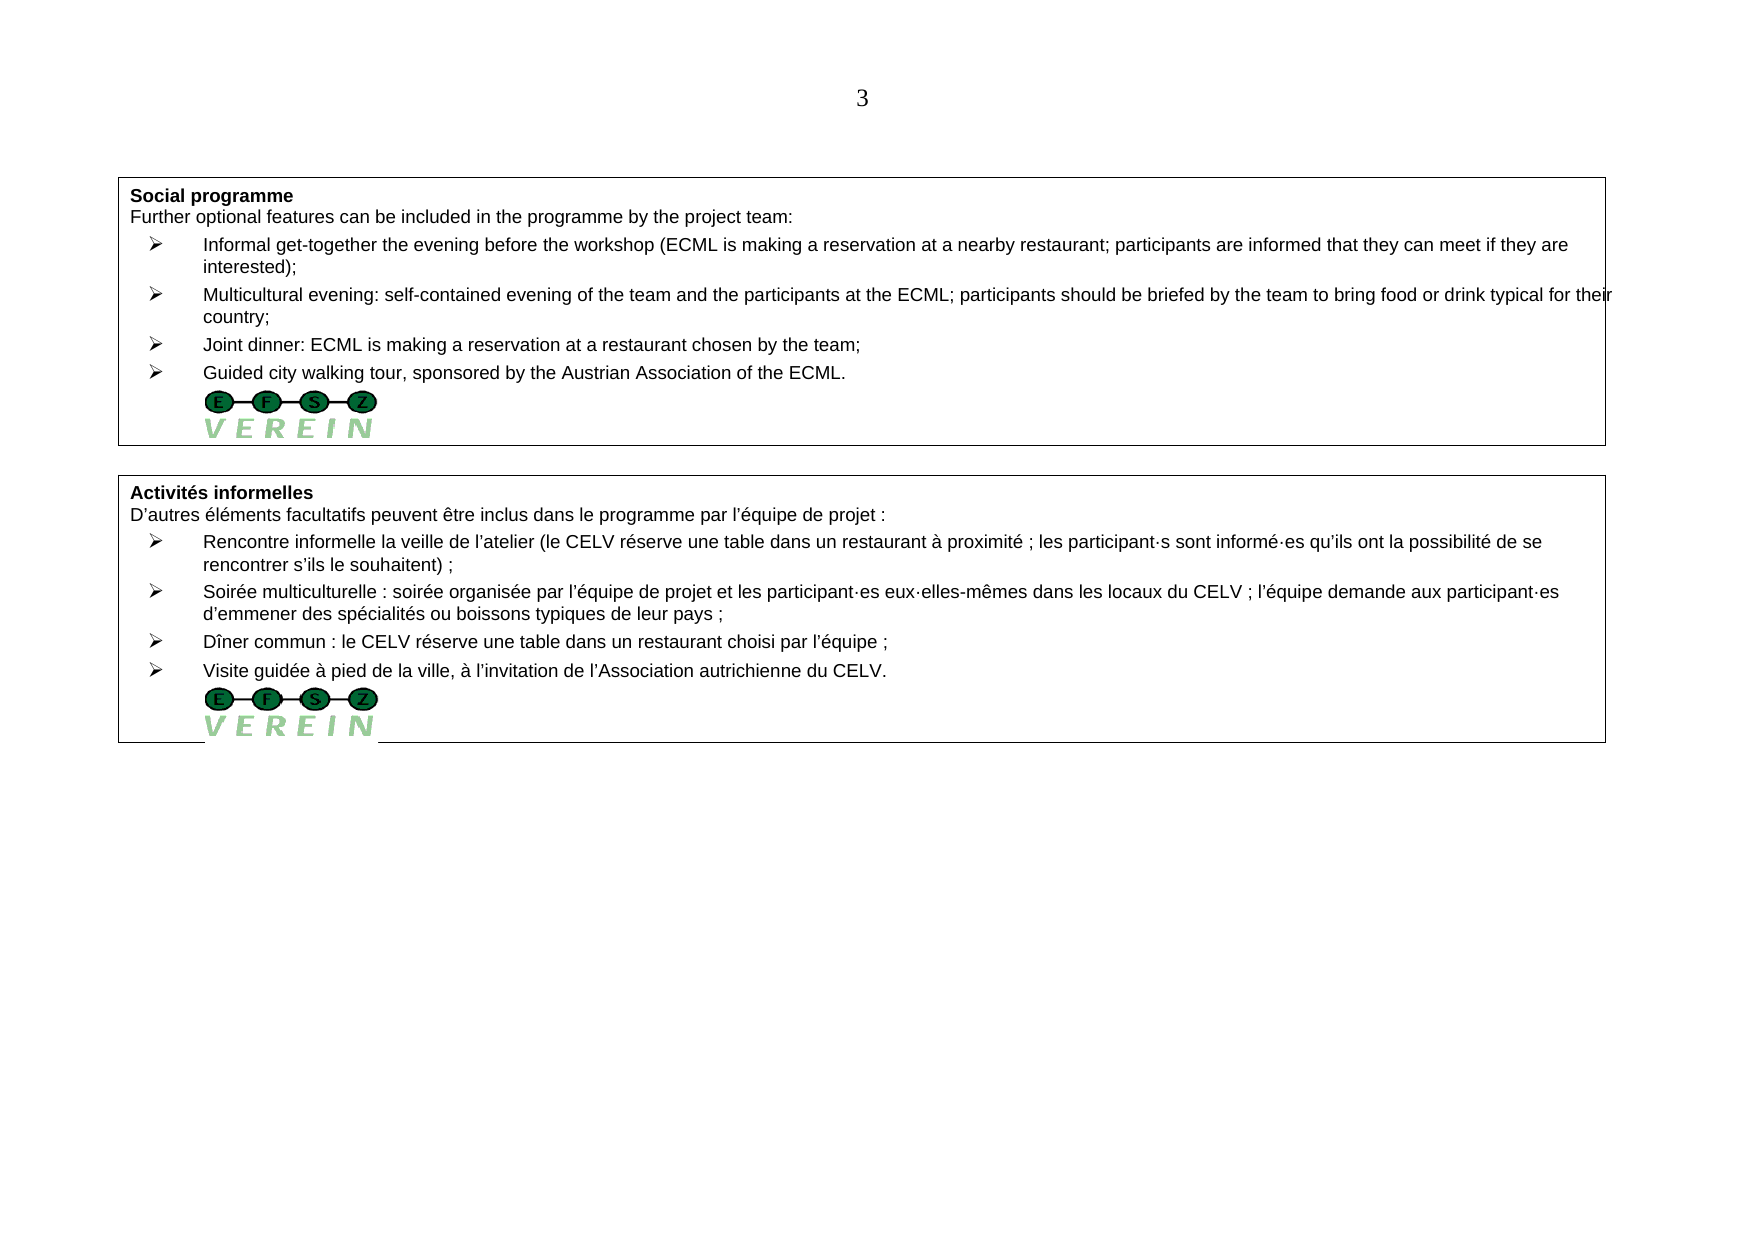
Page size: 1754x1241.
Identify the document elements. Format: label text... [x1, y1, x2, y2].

picture [205, 390, 378, 445]
table_header Activités informelles D’autres éléments facultatifs peuvent être inclus dans le programme par l’équipe de projet : Rencontre informelle la veille de l’atelier (le CELV réserve une table dans un restaurant à proximité ; les participant·s sont informé·es qu’ils ont la possibilité de se rencontrer s’ils le souhaitent) ; Soirée multiculturelle : soirée organisée par l’équipe de projet et les participant·es eux·elles-mêmes dans les locaux du CELV ; l’équipe demande aux participant·es d’emmener des spécialités ou boissons typiques de leur pays ; Dîner commun : le CELV réserve une table dans un restaurant choisi par l’équipe ; Visite guidée à pied de la ville, à l’invitation de l’Association autrichienne du CELV. [119, 476, 1605, 742]
picture [205, 687, 379, 743]
table_header Social programme Further optional features can be included in the programme by the project team: Informal get-together the evening before the workshop (ECML is making a reservation at a nearby restaurant; participants are informed that they can meet if they are interested); Multicultural evening: self-contained evening of the team and the participants at the ECML; participants should be briefed by the team to bring food or drink typical for their country; Joint dinner: ECML is making a reservation at a restaurant chosen by the team; Guided city walking tour, sponsored by the Austrian Association of the ECML. [119, 178, 1605, 445]
